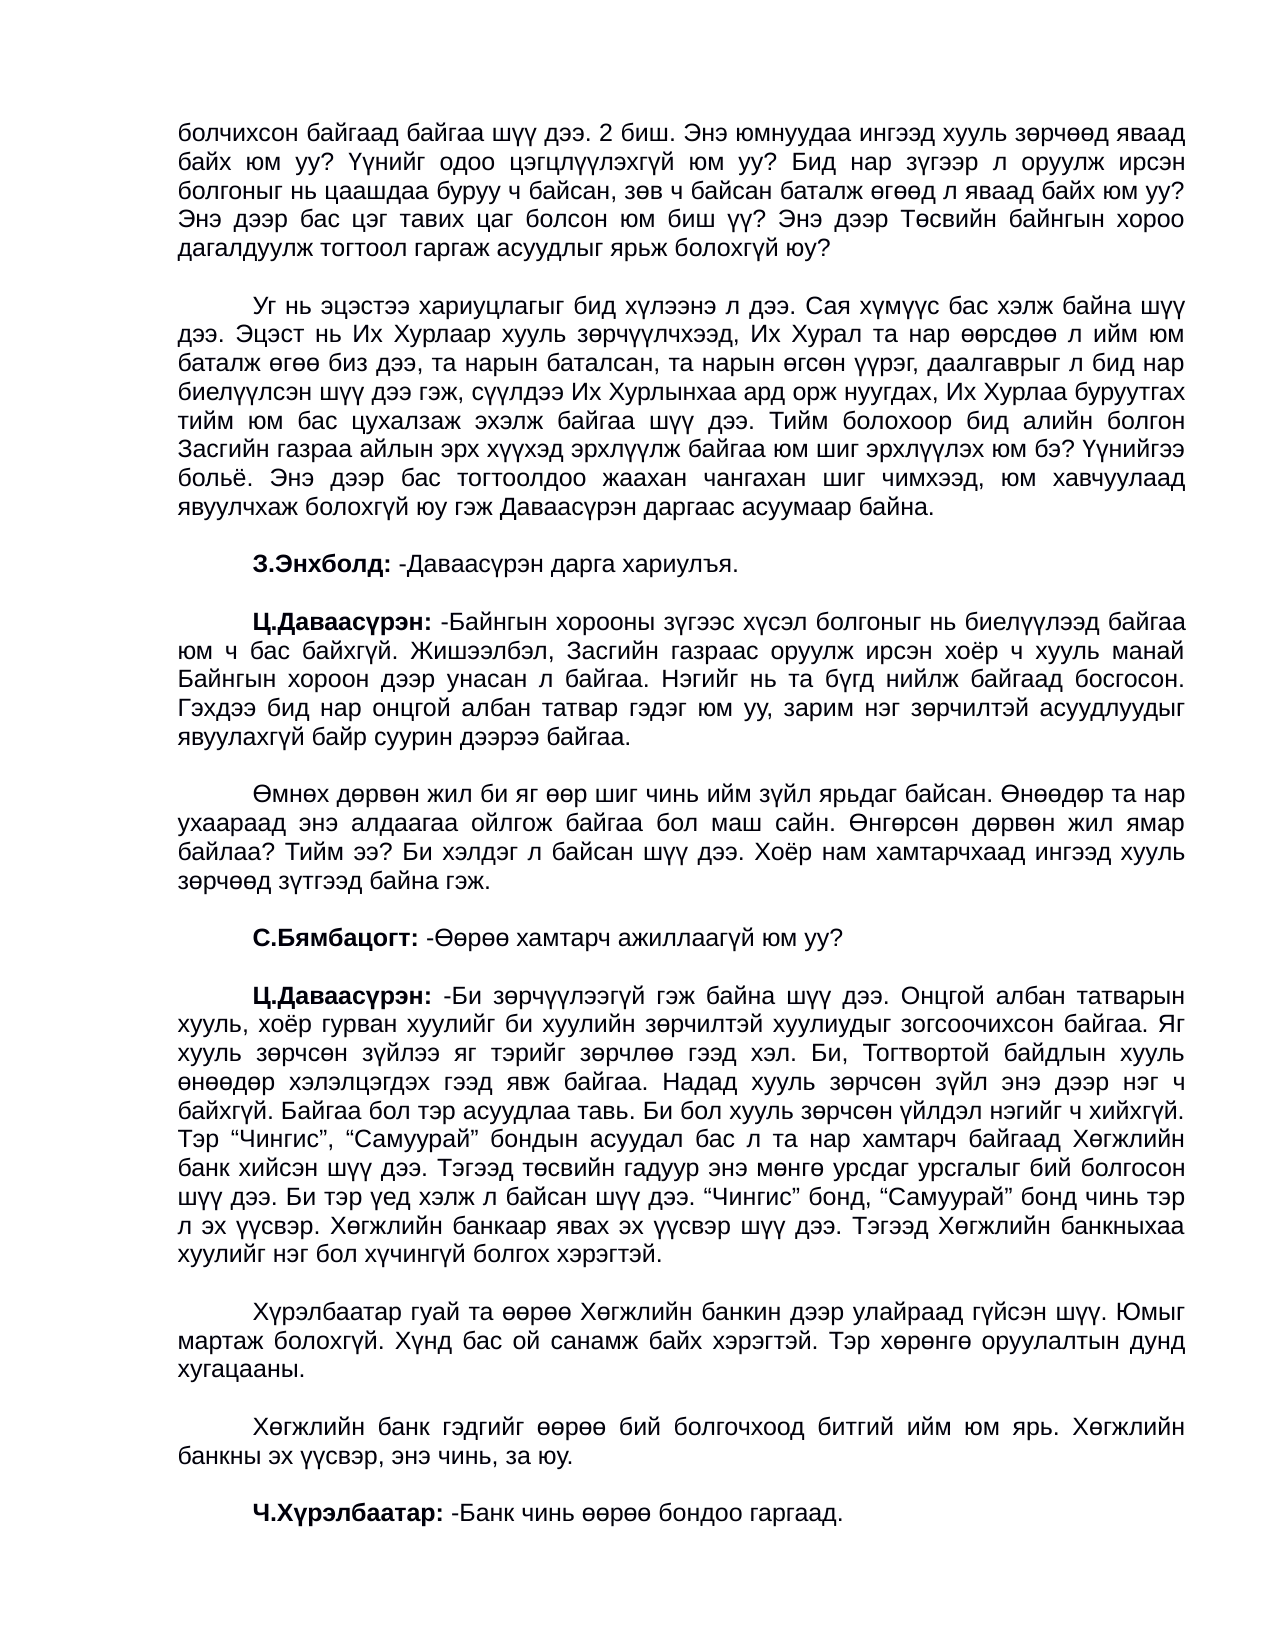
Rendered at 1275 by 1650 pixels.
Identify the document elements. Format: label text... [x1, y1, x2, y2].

text Хөгжлийн банк гэдгийг өөрөө бий болгочхоод битгий ийм юм ярь. Хөгжлийн банкны эх үүсвэр, энэ чинь, за юу. [177, 1412, 1186, 1469]
text Ц.Даваасүрэн: -Би зөрчүүлээгүй гэж байна шүү дээ. Онцгой албан татварын хууль, хоёр гурван хуулийг би хуулийн зөрчилтэй хуулиудыг зогсоочихсон байгаа. Яг хууль зөрчсөн зүйлээ яг тэрийг зөрчлөө гээд хэл. Би, Тогтвортой байдлын хууль өнөөдөр хэлэлцэгдэх гээд явж байгаа. Надад хууль зөрчсөн зүйл энэ дээр нэг ч байхгүй. Байгаа бол тэр асуудлаа тавь. Би бол хууль зөрчсөн үйлдэл нэгийг ч хийхгүй. Тэр “Чингис”, “Самуурай” бондын асуудал бас л та нар хамтарч байгаад Хөгжлийн банк хийсэн шүү дээ. Тэгээд төсвийн гадуур энэ мөнгө урсдаг урсгалыг бий болгосон шүү дээ. Би тэр үед хэлж л байсан шүү дээ. “Чингис” бонд, “Самуурай” бонд чинь тэр л эх үүсвэр. Хөгжлийн банкаар явах эх үүсвэр шүү дээ. Тэгээд Хөгжлийн банкныхаа хуулийг нэг бол хүчингүй болгох хэрэгтэй. [177, 981, 1186, 1268]
text З.Энхболд: -Даваасүрэн дарга хариулъя. [177, 549, 1186, 578]
text Ц.Даваасүрэн: -Байнгын хорооны зүгээс хүсэл болгоныг нь биелүүлээд байгаа юм ч бас байхгүй. Жишээлбэл, Засгийн газраас оруулж ирсэн хоёр ч хууль манай Байнгын хороон дээр унасан л байгаа. Нэгийг нь та бүгд нийлж байгаад босгосон. Гэхдээ бид нар онцгой албан татвар гэдэг юм уу, зарим нэг зөрчилтэй асуудлуудыг явуулахгүй байр суурин дээрээ байгаа. [177, 607, 1186, 751]
text С.Бямбацогт: -Өөрөө хамтарч ажиллаагүй юм уу? [177, 923, 1186, 952]
text Өмнөх дөрвөн жил би яг өөр шиг чинь ийм зүйл ярьдаг байсан. Өнөөдөр та нар ухаараад энэ алдаагаа ойлгож байгаа бол маш сайн. Өнгөрсөн дөрвөн жил ямар байлаа? Тийм ээ? Би хэлдэг л байсан шүү дээ. Хоёр нам хамтарчхаад ингээд хууль зөрчөөд зүтгээд байна гэж. [177, 779, 1186, 894]
text Уг нь эцэстээ хариуцлагыг бид хүлээнэ л дээ. Сая хүмүүс бас хэлж байна шүү дээ. Эцэст нь Их Хурлаар хууль зөрчүүлчхээд, Их Хурал та нар өөрсдөө л ийм юм баталж өгөө биз дээ, та нарын баталсан, та нарын өгсөн үүрэг, даалгаврыг л бид нар биелүүлсэн шүү дээ гэж, сүүлдээ Их Хурлынхаа ард орж нуугдах, Их Хурлаа буруутгах тийм юм бас цухалзаж эхэлж байгаа шүү дээ. Тийм болохоор бид алийн болгон Засгийн газраа айлын эрх хүүхэд эрхлүүлж байгаа юм шиг эрхлүүлэх юм бэ? Үүнийгээ больё. Энэ дээр бас тогтоолдоо жаахан чангахан шиг чимхээд, юм хавчуулаад явуулчхаж болохгүй юу гэж Даваасүрэн даргаас асуумаар байна. [177, 291, 1186, 521]
text Ч.Хүрэлбаатар: -Банк чинь өөрөө бондоо гаргаад. [177, 1498, 1186, 1527]
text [177, 118, 1186, 262]
text Хүрэлбаатар гуай та өөрөө Хөгжлийн банкин дээр улайраад гүйсэн шүү. Юмыг мартаж болохгүй. Хүнд бас ой санамж байх хэрэгтэй. Тэр хөрөнгө оруулалтын дунд хугацааны. [177, 1297, 1186, 1383]
